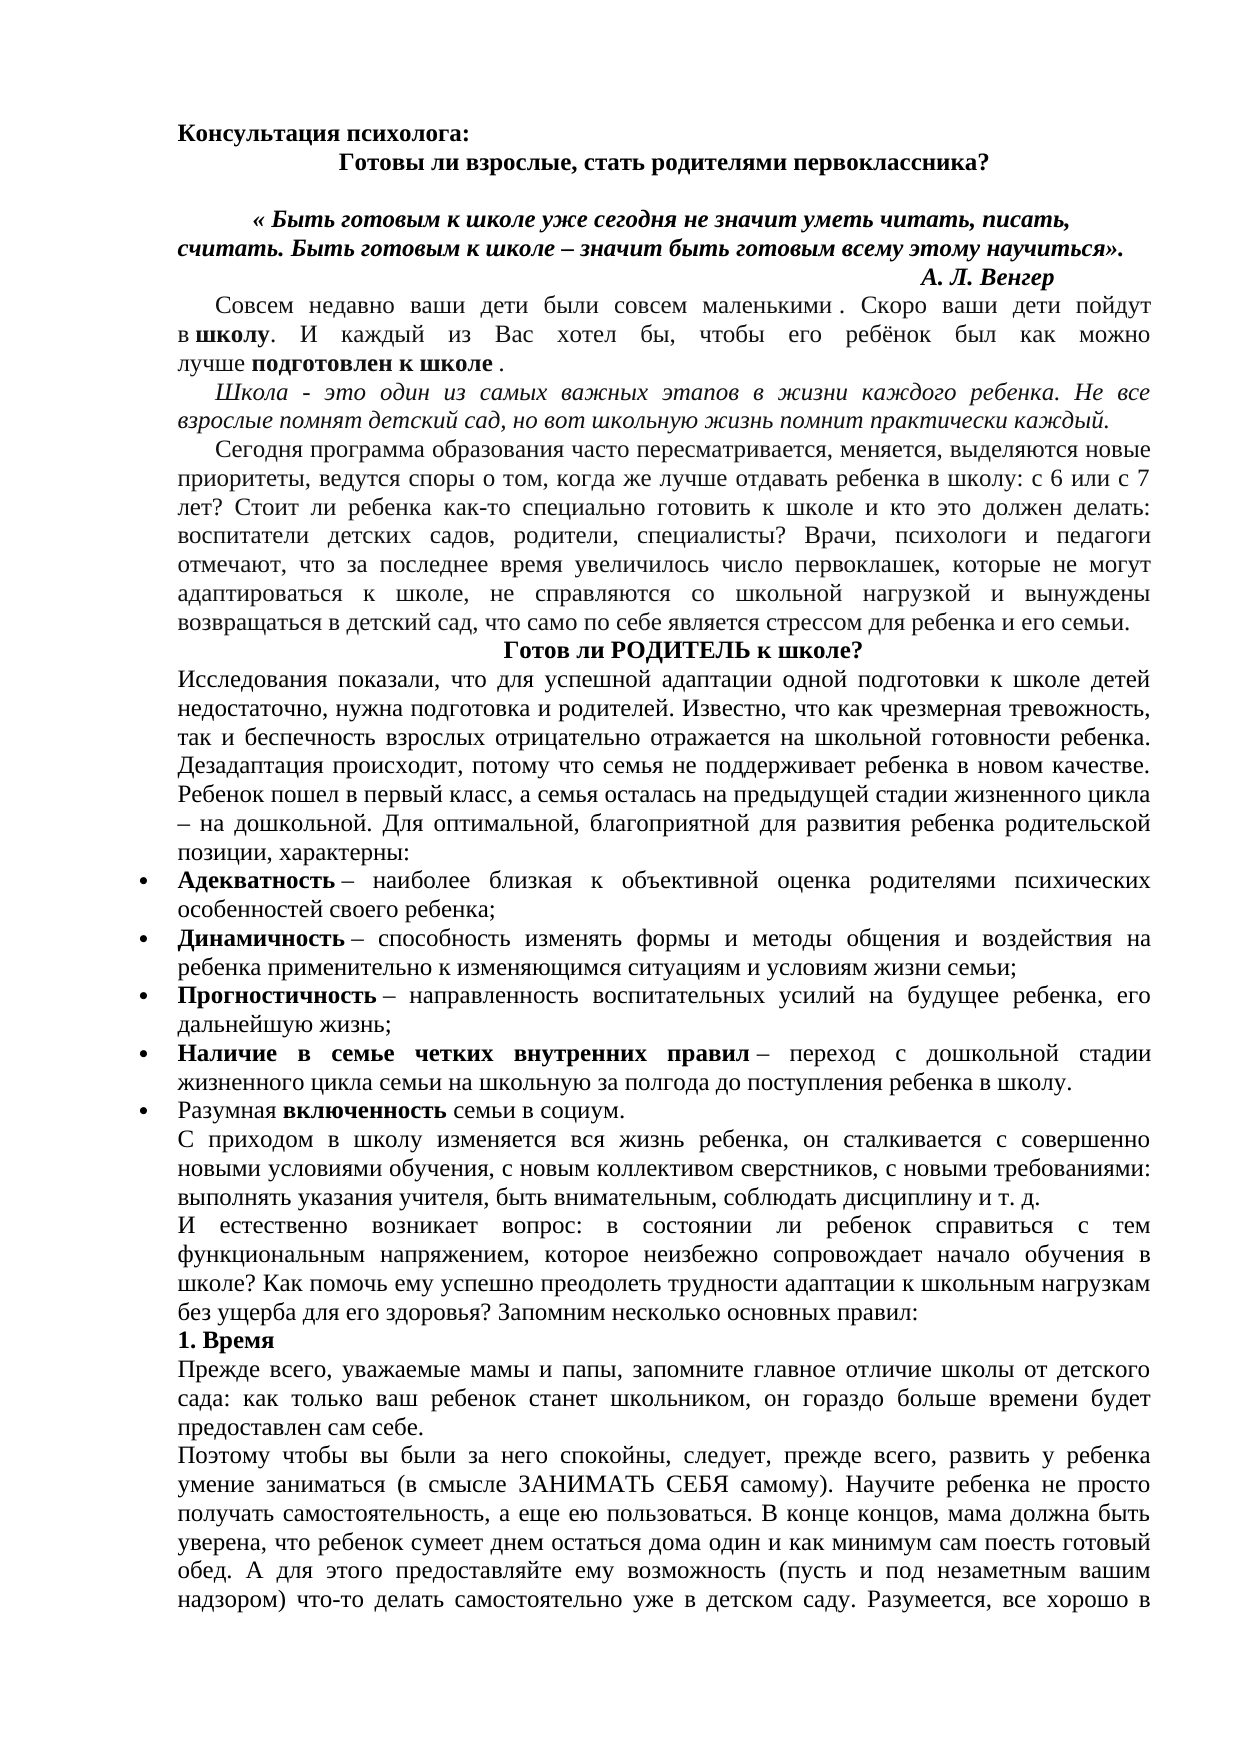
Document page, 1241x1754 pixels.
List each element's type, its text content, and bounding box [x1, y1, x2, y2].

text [177, 1441, 1152, 1613]
text Школа - это один из самых важных этапов в жизни каждого ребенка. Не все взрослые помнят детский сад, но вот школьную жизнь помнит практически каждый. [177, 377, 1152, 434]
text Совсем недавно ваши дети были совсем маленькими . Скоро ваши дети пойдут в школу. И каждый из Вас хотел бы, чтобы его ребёнок был как можно лучше подготовлен к школе . [177, 291, 1152, 377]
text « Быть готовым к школе уже сегодня не значит уметь читать, писать, считать. Быть готовым к школе – значит быть готовым всему этому научиться». А. Л. Венгер [177, 204, 1152, 291]
text Готов ли РОДИТЕЛЬ к школе? [177, 636, 1152, 664]
text Прежде всего, уважаемые мамы и папы, запомните главное отличие школы от детского сада: как только ваш ребенок станет школьником, он гораздо больше времени будет предоставлен сам себе. [177, 1354, 1152, 1441]
text С приходом в школу изменяется вся жизнь ребенка, он сталкивается с совершенно новыми условиями обучения, с новым коллективом сверстников, с новыми требованиями: выполнять указания учителя, быть внимательным, соблюдать дисциплину и т. д. [177, 1124, 1152, 1211]
list Разумная включенность семьи в социум. [140, 1096, 1152, 1124]
text Сегодня программа образования часто пересматривается, меняется, выделяются новые приоритеты, ведутся споры о том, когда же лучше отдавать ребенка в школу: с 6 или с 7 лет? Стоит ли ребенка как-то специально готовить к школе и кто это должен делать: воспитатели детских садов, родители, специалисты? Врачи, психологи и педагоги отмечают, что за последнее время увеличилось число первоклашек, которые не могут адаптироваться к школе, не справляются со школьной нагрузкой и вынуждены возвращаться в детский сад, что само по себе является стрессом для ребенка и его семьи. [177, 434, 1152, 636]
text Готовы ли взрослые, стать родителями первоклассника? [177, 147, 1152, 176]
list Адекватность – наиболее близкая к объективной оценка родителями психических особенностей своего ребенка; [140, 866, 1152, 923]
text И естественно возникает вопрос: в состоянии ли ребенок справиться с тем функциональным напряжением, которое неизбежно сопровождает начало обучения в школе? Как помочь ему успешно преодолеть трудности адаптации к школьным нагрузкам без ущерба для его здоровья? Запомним несколько основных правил: [177, 1211, 1152, 1326]
list Наличие в семье четких внутренних правил – переход с дошкольной стадии жизненного цикла семьи на школьную за полгода до поступления ребенка в школу. [140, 1038, 1152, 1096]
text Консультация психолога: [177, 118, 1152, 147]
list Прогностичность – направленность воспитательных усилий на будущее ребенка, его дальнейшую жизнь; [140, 981, 1152, 1038]
text Исследования показали, что для успешной адаптации одной подготовки к школе детей недостаточно, нужна подготовка и родителей. Известно, что как чрезмерная тревожность, так и беспечность взрослых отрицательно отражается на школьной готовности ребенка. Дезадаптация происходит, потому что семья не поддерживает ребенка в новом качестве. Ребенок пошел в первый класс, а семья осталась на предыдущей стадии жизненного цикла – на дошкольной. Для оптимальной, благоприятной для развития ребенка родительской позиции, характерны: [177, 664, 1152, 866]
text 1. Время [177, 1326, 1152, 1354]
list Динамичность – способность изменять формы и методы общения и воздействия на ребенка применительно к изменяющимся ситуациям и условиям жизни семьи; [140, 923, 1152, 981]
